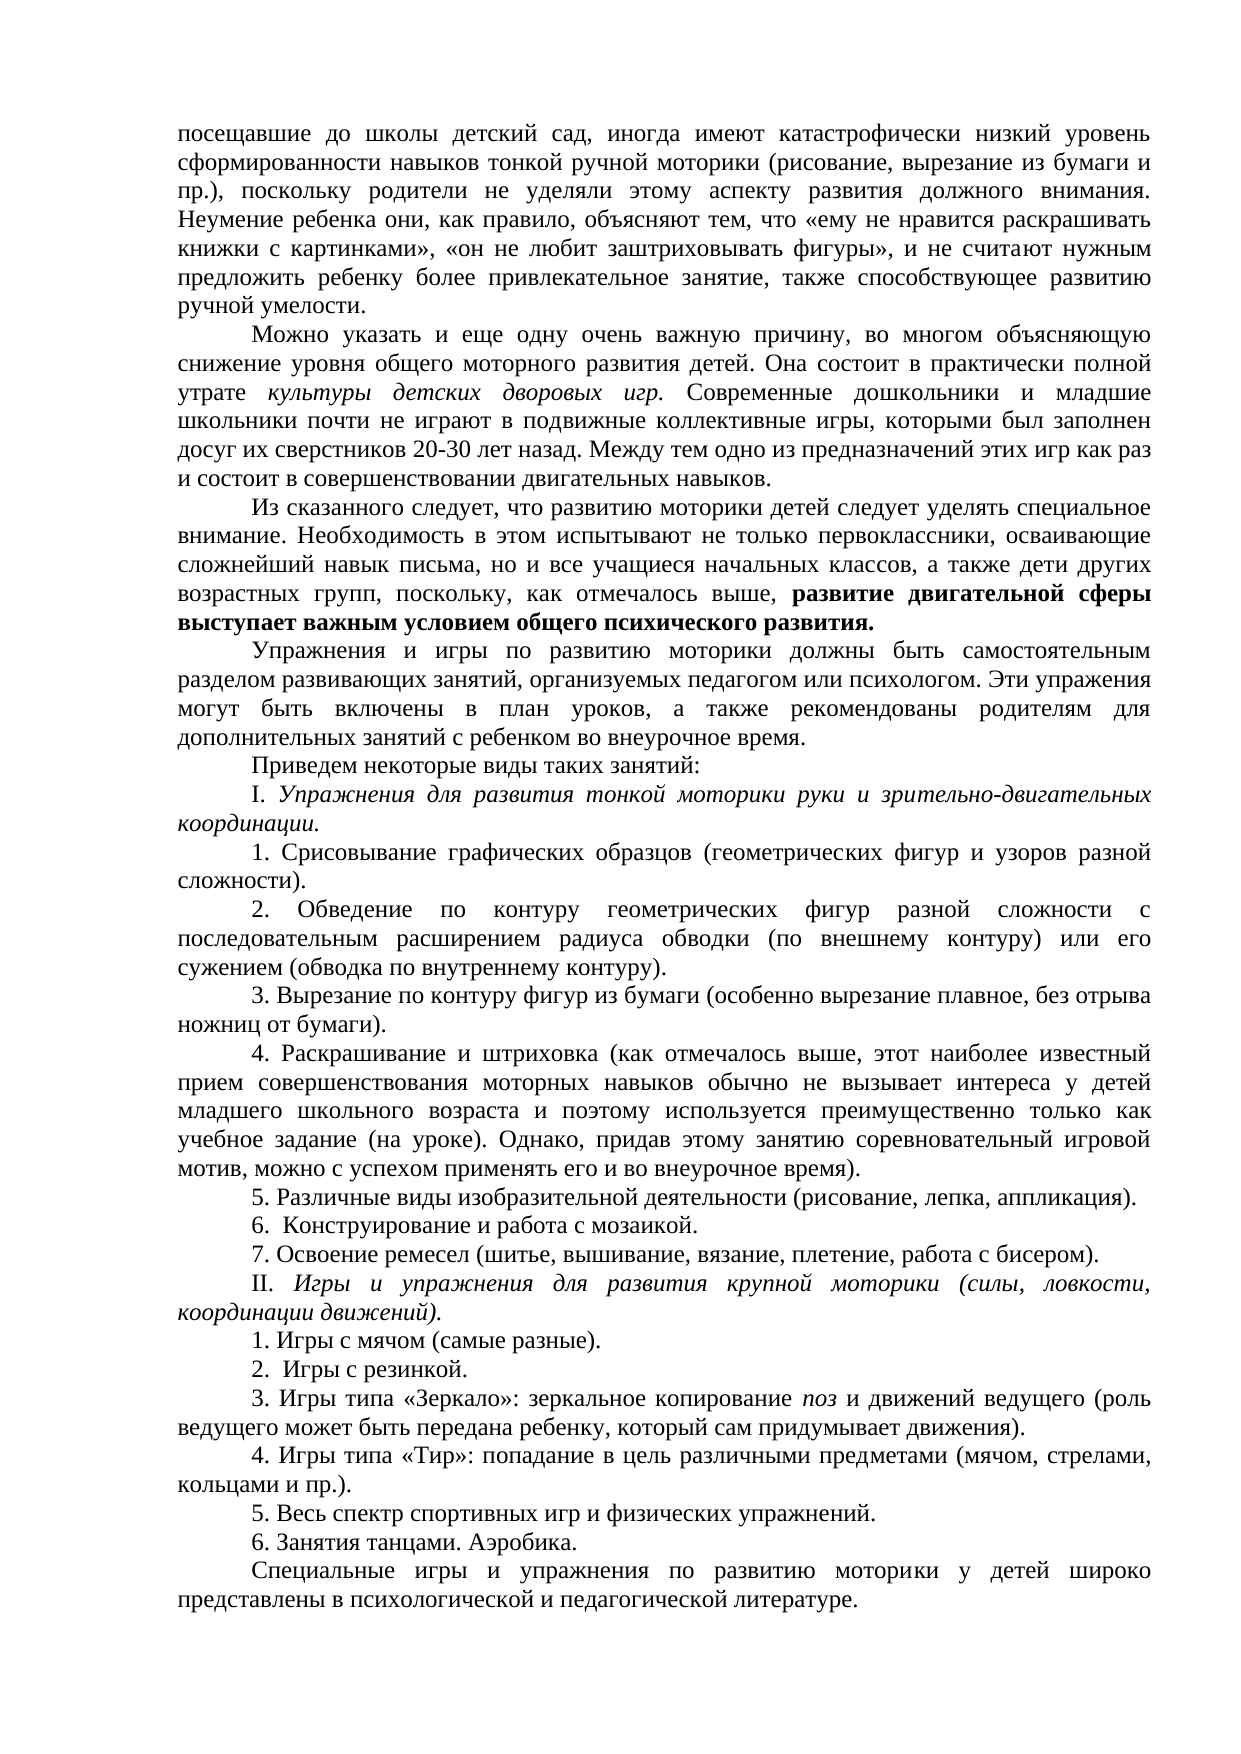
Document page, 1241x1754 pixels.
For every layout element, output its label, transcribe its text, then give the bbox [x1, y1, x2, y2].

text 2. Игры с резинкой. [177, 1354, 1152, 1383]
text 4. Раскрашивание и штриховка (как отмечалось выше, этот наиболее известный прием совершенствования моторных навыков обычно не вызывает интереса у детей младшего школьного возраста и поэтому используется преимущественно только как учебное задание (на уроке). Однако, придав этому занятию соревновательный игровой мотив, можно с успехом применять его и во внеурочное время). [177, 1038, 1152, 1182]
text 1. Срисовывание графических образцов (геометрических фигур и узоров разной сложности). [177, 837, 1152, 894]
text 5. Различные виды изобразительной деятельности (рисование, лепка, аппликация). [177, 1182, 1152, 1211]
text 4. Игры типа «Тир»: попадание в цель различными предметами (мячом, стрелами, кольцами и пр.). [177, 1441, 1152, 1498]
text Специальные игры и упражнения по развитию моторики у детей широко представлены в психологической и педагогической литературе. [177, 1556, 1152, 1613]
text 3. Вырезание по контуру фигур из бумаги (особенно вырезание плавное, без отрыва ножниц от бумаги). [177, 981, 1152, 1038]
text 5. Весь спектр спортивных игр и физических упражнений. [177, 1498, 1152, 1527]
text Из сказанного следует, что развитию моторики детей следует уделять специальное внимание. Необходимость в этом испытывают не только первоклассники, осваивающие сложнейший навык письма, но и все учащиеся начальных классов, а также дети других возрастных групп, поскольку, как отмечалось выше, развитие двигательной сферы выступает важным условием общего психического развития. [177, 492, 1152, 636]
text 2. Обведение по контуру геометрических фигур разной сложности с последовательным расширением радиуса обводки (по внешнему контуру) или его сужением (обводка по внутреннему контуру). [177, 894, 1152, 981]
text Приведем некоторые виды таких занятий: [177, 751, 1152, 779]
text I. Упражнения для развития тонкой моторики руки и зрительно-двигательных координации. [177, 779, 1152, 837]
text 1. Игры с мячом (самые разные). [177, 1326, 1152, 1354]
text 6. Занятия танцами. Аэробика. [177, 1527, 1152, 1556]
text 7. Освоение ремесел (шитье, вышивание, вязание, плетение, работа с бисером). [177, 1239, 1152, 1268]
text 6. Конструирование и работа с мозаикой. [177, 1211, 1152, 1239]
text II. Игры и упражнения для развития крупной моторики (силы, ловкости, координации движений). [177, 1268, 1152, 1326]
text Можно указать и еще одну очень важную причину, во многом объясняющую снижение уровня общего моторного развития детей. Она состоит в практически полной утрате культуры детских дворовых игр. Современные дошкольники и младшие школьники почти не играют в подвижные коллективные игры, которыми был заполнен досуг их сверстников 20-30 лет назад. Между тем одно из предназначений этих игр как раз и состоит в совершенствовании двигательных навыков. [177, 319, 1152, 492]
text 3. Игры типа «Зеркало»: зеркальное копирование поз и движений ведущего (роль ведущего может быть передана ребенку, который сам придумывает движения). [177, 1383, 1152, 1441]
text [177, 118, 1152, 319]
text Упражнения и игры по развитию моторики должны быть самостоятельным разделом развивающих занятий, организуемых педагогом или психологом. Эти упражения могут быть включены в план уроков, а также рекомендованы родителям для дополнительных занятий с ребенком во внеурочное время. [177, 636, 1152, 751]
